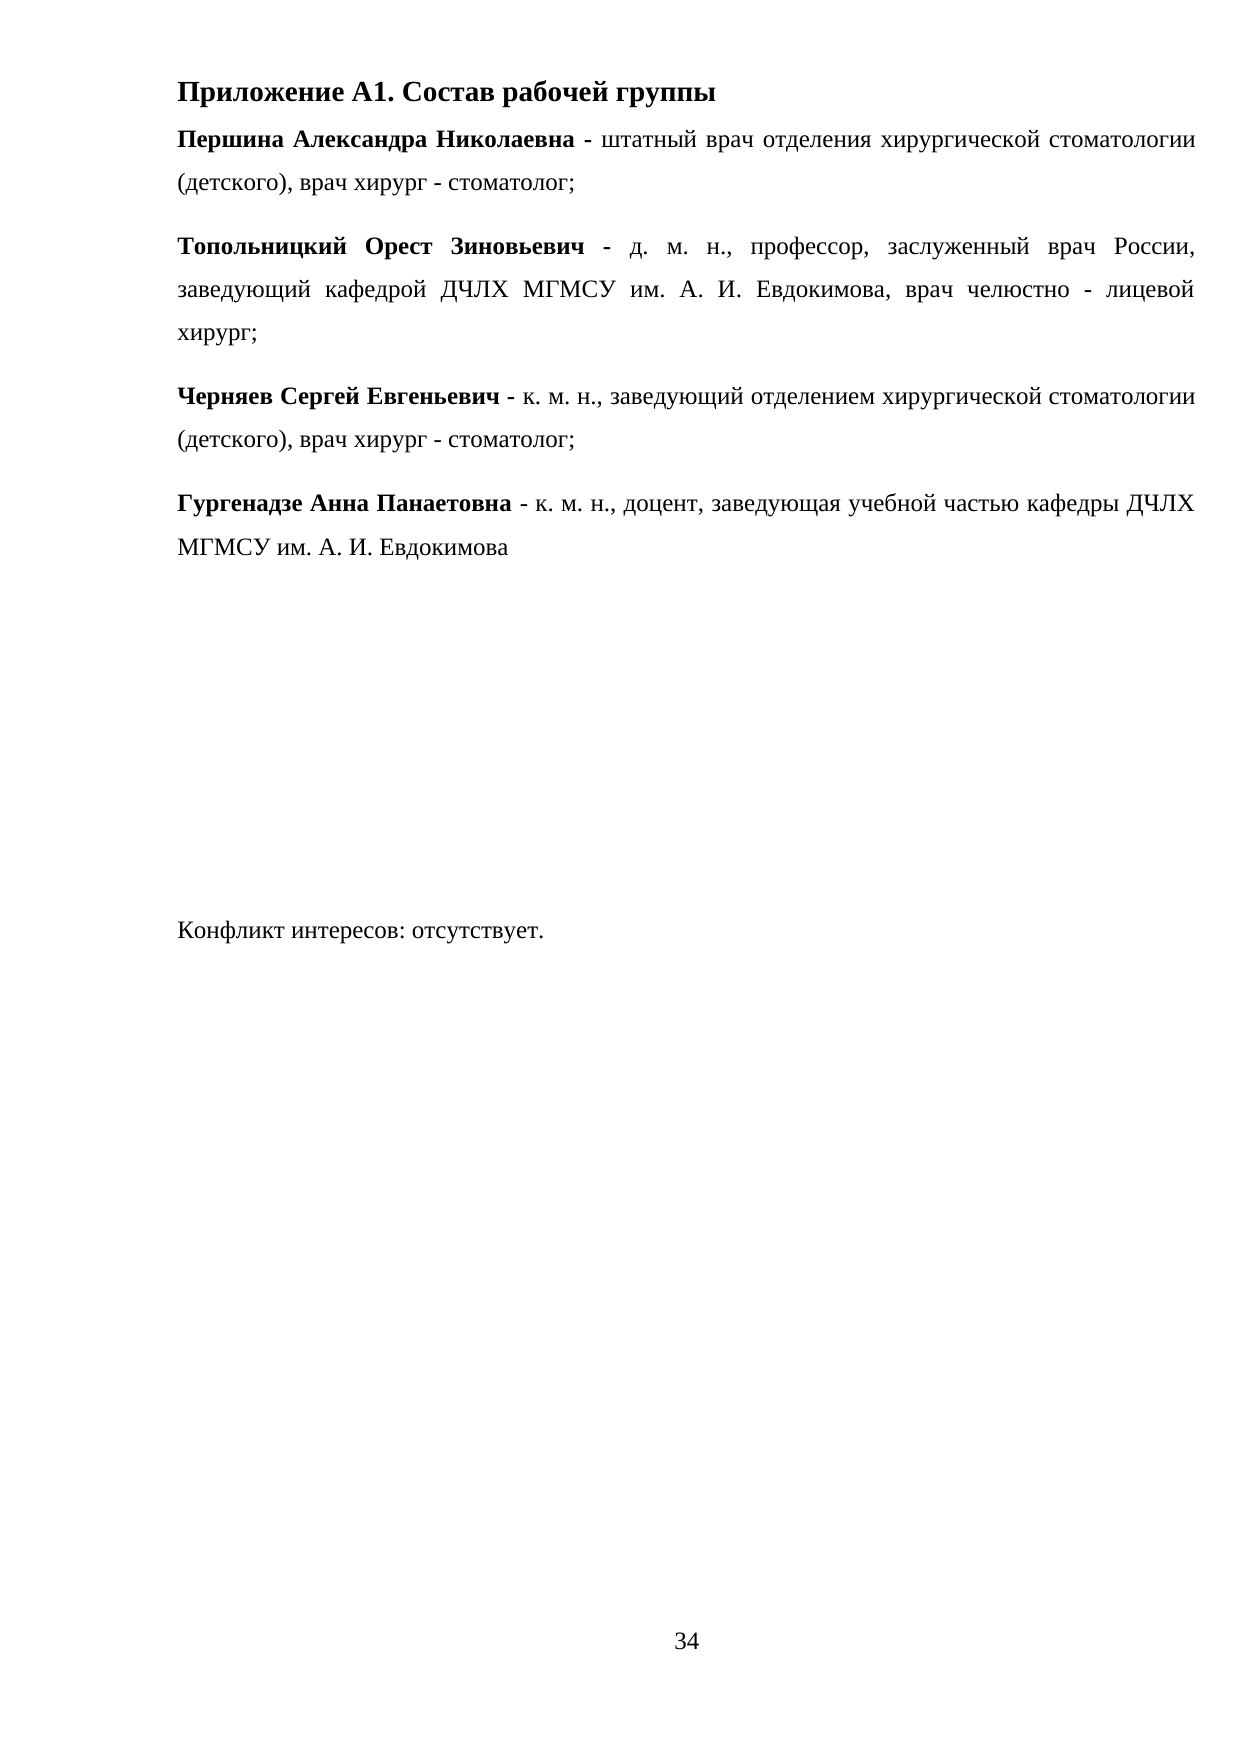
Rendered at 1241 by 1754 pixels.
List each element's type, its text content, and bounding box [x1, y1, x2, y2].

text Першина Александра Николаевна - штатный врач отделения хирургической стоматологии (детского), врач хирург - стоматолог; [177, 124, 1196, 196]
text Конфликт интересов: отсутствует. [177, 915, 1196, 944]
subtitle Приложение А1. Состав рабочей группы [177, 74, 1196, 107]
text Черняев Сергей Евгеньевич - к. м. н., заведующий отделением хирургической стоматологии (детского), врач хирург - стоматолог; [177, 381, 1196, 453]
text Топольницкий Орест Зиновьевич - д. м. н., профессор, заслуженный врач России, заведующий кафедрой ДЧЛХ МГМСУ им. А. И. Евдокимова, врач челюстно - лицевой хирург; [177, 231, 1196, 346]
text Гургенадзе Анна Панаетовна - к. м. н., доцент, заведующая учебной частью кафедры ДЧЛХ МГМСУ им. А. И. Евдокимова [177, 488, 1196, 560]
